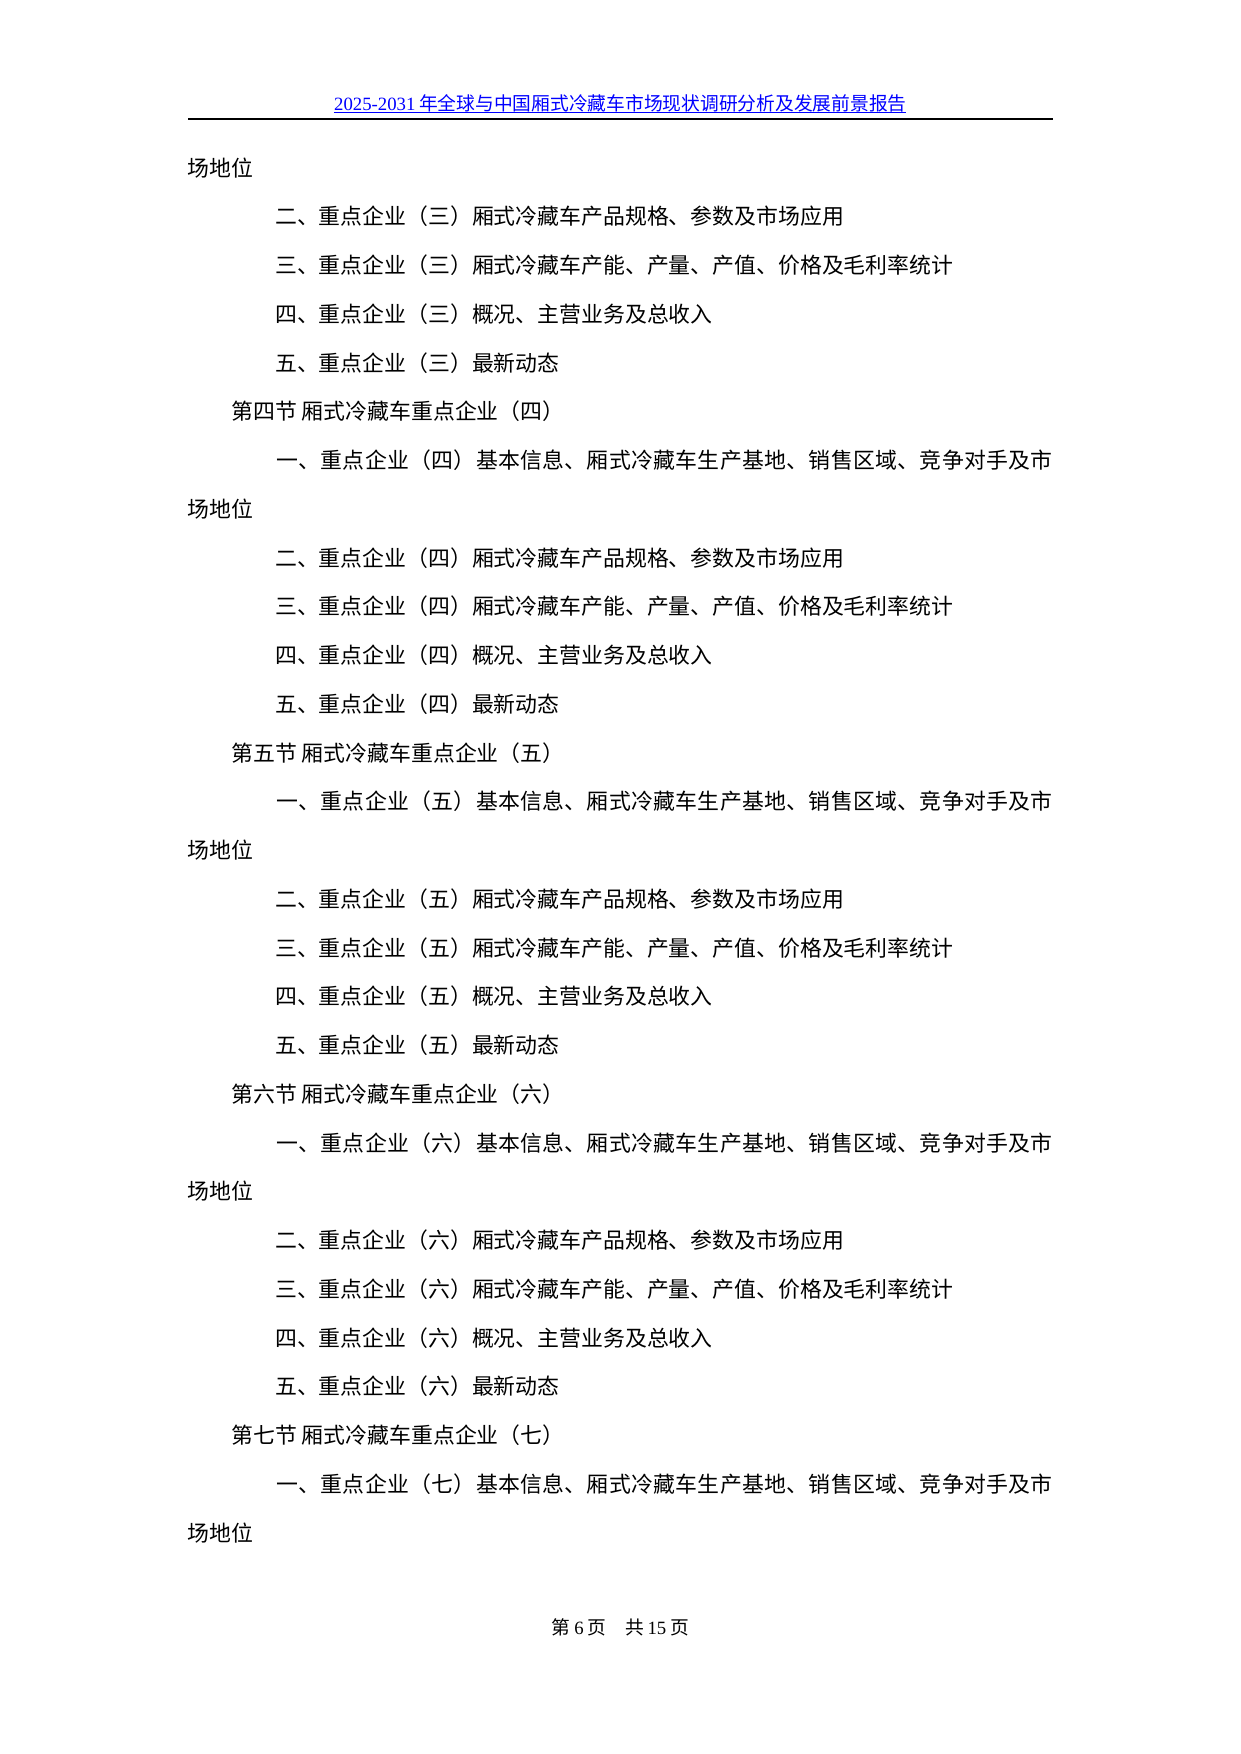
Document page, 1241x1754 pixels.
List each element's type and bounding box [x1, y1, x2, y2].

text [187, 150, 1053, 1548]
